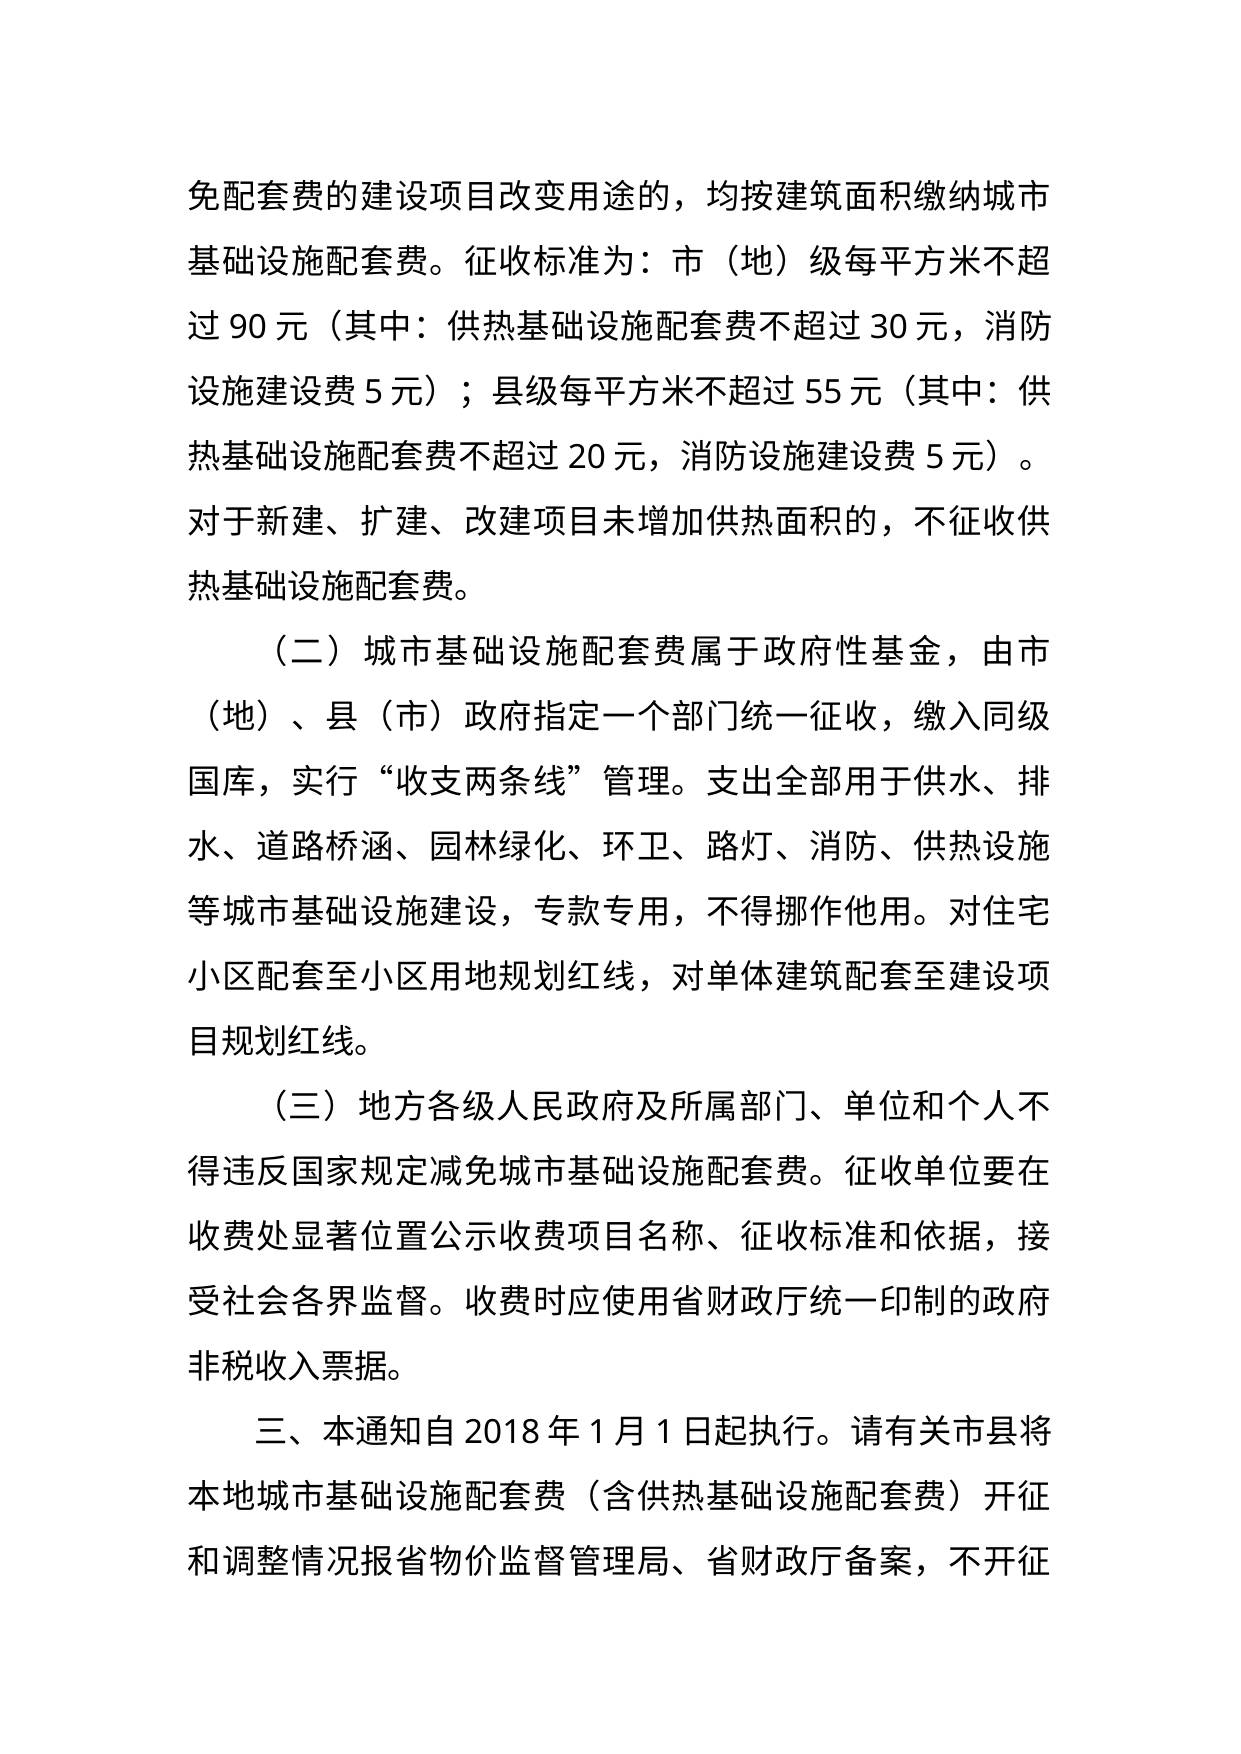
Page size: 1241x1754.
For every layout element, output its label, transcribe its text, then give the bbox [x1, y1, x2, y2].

text （二）城市基础设施配套费属于政府性基金，由市（地）、县（市）政府指定一个部门统一征收，缴入同级国库，实行“收支两条线”管理。支出全部用于供水、排水、道路桥涵、园林绿化、环卫、路灯、消防、供热设施等城市基础设施建设，专款专用，不得挪作他用。对住宅小区配套至小区用地规划红线，对单体建筑配套至建设项目规划红线。 [187, 617, 1053, 1072]
text （三）地方各级人民政府及所属部门、单位和个人不得违反国家规定减免城市基础设施配套费。征收单位要在收费处显著位置公示收费项目名称、征收标准和依据，接受社会各界监督。收费时应使用省财政厅统一印制的政府非税收入票据。 [187, 1072, 1053, 1397]
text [187, 1397, 1053, 1592]
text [187, 162, 1053, 617]
